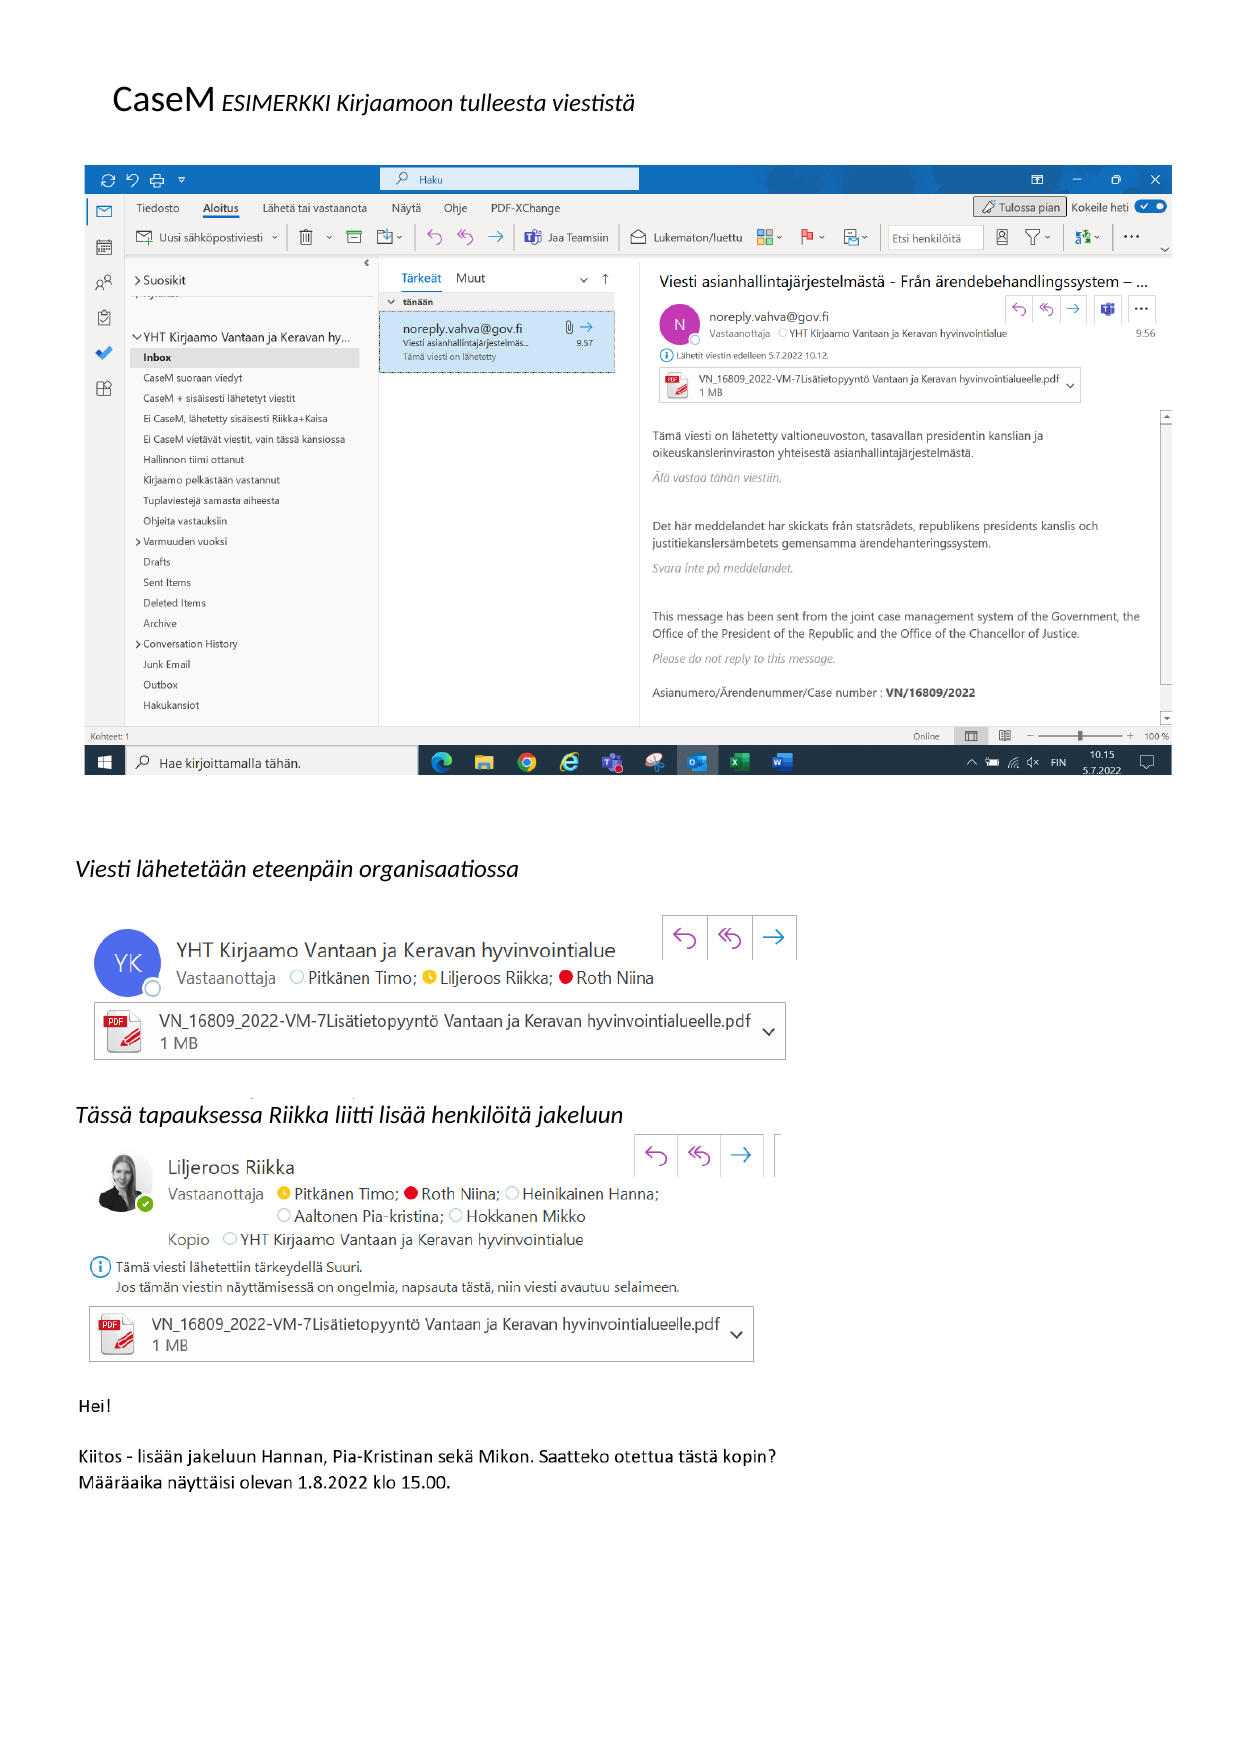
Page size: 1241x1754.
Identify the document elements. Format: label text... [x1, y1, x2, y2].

text Viesti lähetetään eteenpäin organisaatiossa [75, 853, 1165, 884]
picture [75, 914, 798, 1099]
text Tässä tapauksessa Riikka liitti lisää henkilöitä jakeluun [75, 1099, 1165, 1129]
picture [75, 1129, 781, 1506]
picture [84, 165, 1171, 775]
text CaseM ESIMERKKI Kirjaamoon tulleesta viestistä [112, 75, 1165, 121]
